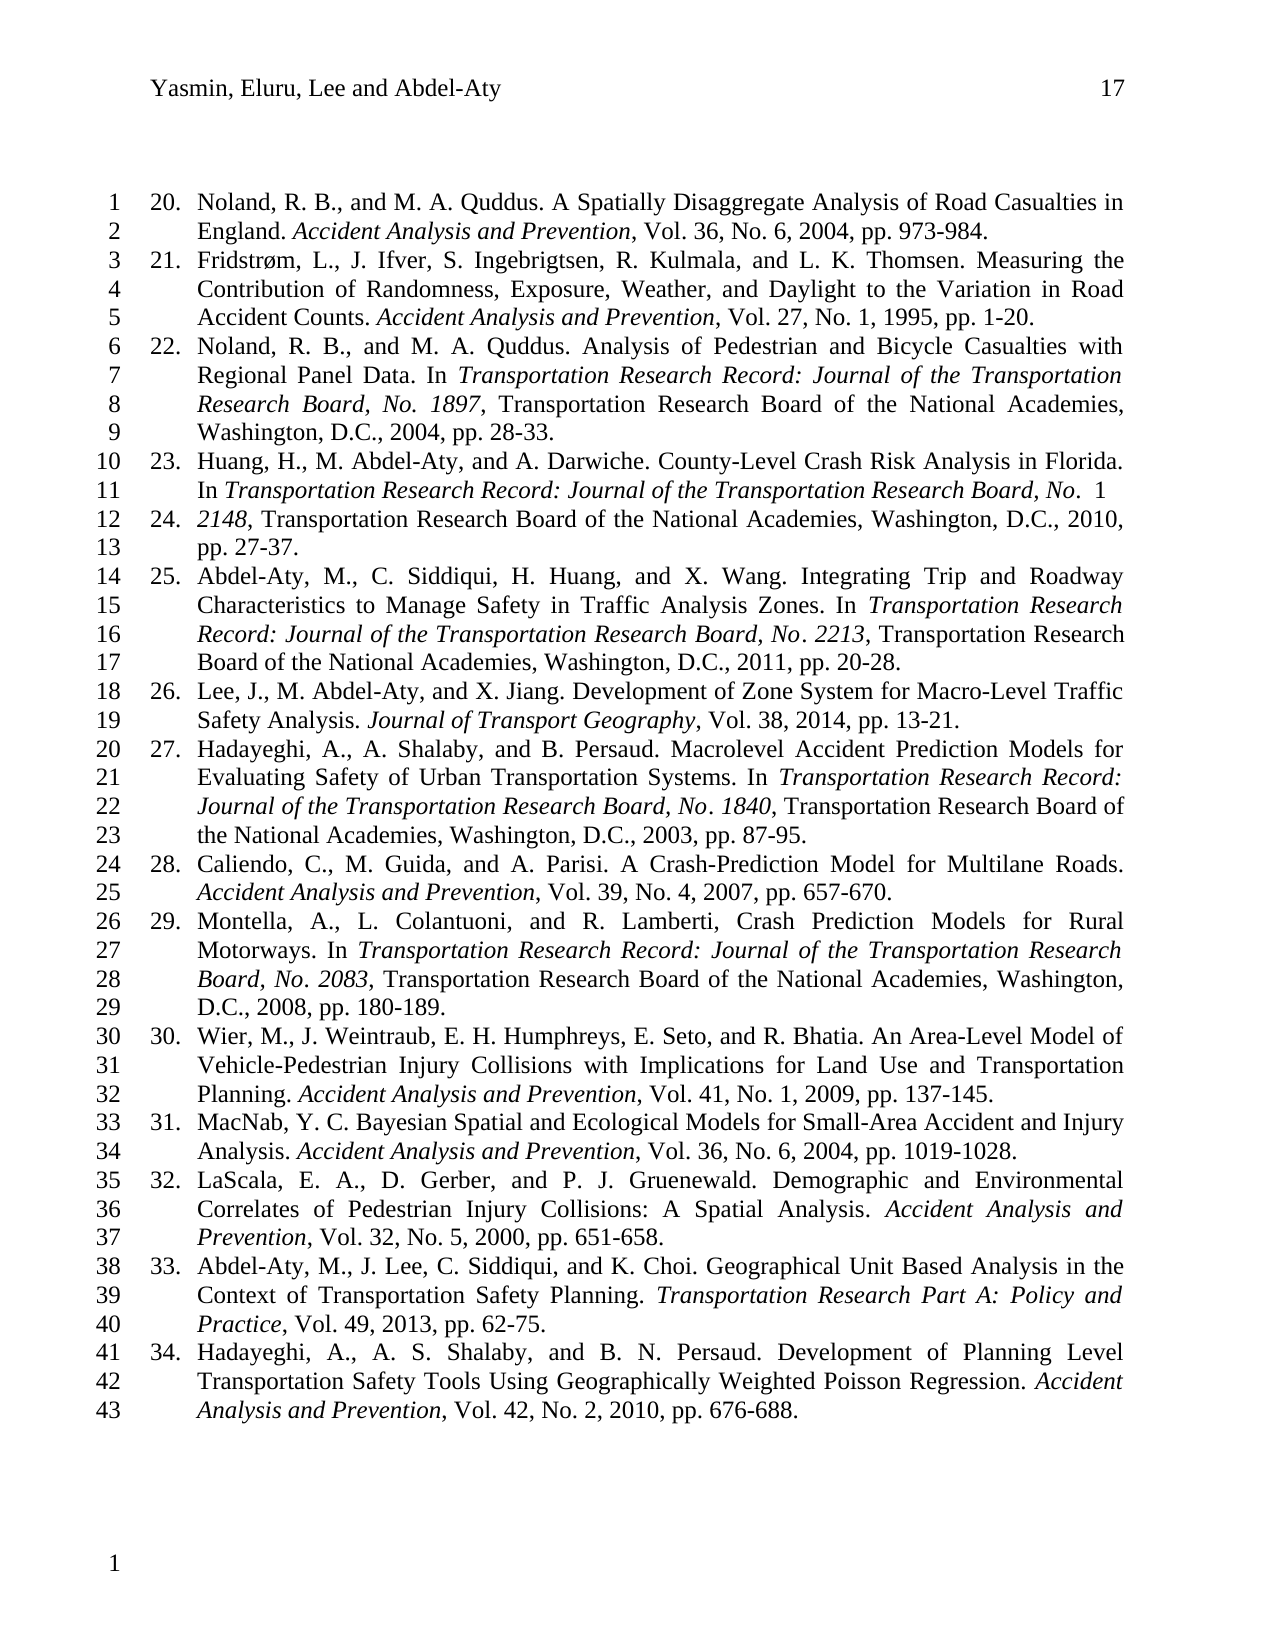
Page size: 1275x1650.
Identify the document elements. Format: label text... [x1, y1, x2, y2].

list Noland, R. B., and M. A. Quddus. Analysis of Pedestrian and Bicycle Casualties with Regional Panel Data. In Transportation Research Record: Journal of the Transportation Research Board, No. 1897, Transportation Research Board of the National Academies, Washington, D.C., 2004, pp. 28-33. [150, 331, 1125, 446]
list Fridstrøm, L., J. Ifver, S. Ingebrigtsen, R. Kulmala, and L. K. Thomsen. Measuring the Contribution of Randomness, Exposure, Weather, and Daylight to the Variation in Road Accident Counts. Accident Analysis and Prevention, Vol. 27, No. 1, 1995, pp. 1-20. [150, 245, 1125, 331]
list Wier, M., J. Weintraub, E. H. Humphreys, E. Seto, and R. Bhatia. An Area-Level Model of Vehicle-Pedestrian Injury Collisions with Implications for Land Use and Transportation Planning. Accident Analysis and Prevention, Vol. 41, No. 1, 2009, pp. 137-145. [150, 1021, 1125, 1107]
list 2148, Transportation Research Board of the National Academies, Washington, D.C., 2010, pp. 27-37. [150, 504, 1125, 561]
list Montella, A., L. Colantuoni, and R. Lamberti, Crash Prediction Models for Rural Motorways. In Transportation Research Record: Journal of the Transportation Research Board, No. 2083, Transportation Research Board of the National Academies, Washington, D.C., 2008, pp. 180-189. [150, 906, 1125, 1021]
list Hadayeghi, A., A. Shalaby, and B. Persaud. Macrolevel Accident Prediction Models for Evaluating Safety of Urban Transportation Systems. In Transportation Research Record: Journal of the Transportation Research Board, No. 1840, Transportation Research Board of the National Academies, Washington, D.C., 2003, pp. 87-95. [150, 734, 1125, 849]
list Hadayeghi, A., A. S. Shalaby, and B. N. Persaud. Development of Planning Level Transportation Safety Tools Using Geographically Weighted Poisson Regression. Accident Analysis and Prevention, Vol. 42, No. 2, 2010, pp. 676-688. [150, 1337, 1125, 1424]
list Noland, R. B., and M. A. Quddus. A Spatially Disaggregate Analysis of Road Casualties in England. Accident Analysis and Prevention, Vol. 36, No. 6, 2004, pp. 973-984. [150, 187, 1125, 245]
list Abdel-Aty, M., C. Siddiqui, H. Huang, and X. Wang. Integrating Trip and Roadway Characteristics to Manage Safety in Traffic Analysis Zones. In Transportation Research Record: Journal of the Transportation Research Board, No. 2213, Transportation Research Board of the National Academies, Washington, D.C., 2011, pp. 20-28. [150, 561, 1125, 676]
list Abdel-Aty, M., J. Lee, C. Siddiqui, and K. Choi. Geographical Unit Based Analysis in the Context of Transportation Safety Planning. Transportation Research Part A: Policy and Practice, Vol. 49, 2013, pp. 62-75. [150, 1251, 1125, 1337]
list Caliendo, C., M. Guida, and A. Parisi. A Crash-Prediction Model for Multilane Roads. Accident Analysis and Prevention, Vol. 39, No. 4, 2007, pp. 657-670. [150, 849, 1125, 906]
list Huang, H., M. Abdel-Aty, and A. Darwiche. County-Level Crash Risk Analysis in Florida. In Transportation Research Record: Journal of the Transportation Research Board, No. 1 [150, 446, 1125, 504]
list Lee, J., M. Abdel-Aty, and X. Jiang. Development of Zone System for Macro-Level Traffic Safety Analysis. Journal of Transport Geography, Vol. 38, 2014, pp. 13-21. [150, 676, 1125, 734]
list MacNab, Y. C. Bayesian Spatial and Ecological Models for Small-Area Accident and Injury Analysis. Accident Analysis and Prevention, Vol. 36, No. 6, 2004, pp. 1019-1028. [150, 1107, 1125, 1165]
list LaScala, E. A., D. Gerber, and P. J. Gruenewald. Demographic and Environmental Correlates of Pedestrian Injury Collisions: A Spatial Analysis. Accident Analysis and Prevention, Vol. 32, No. 5, 2000, pp. 651-658. [150, 1165, 1125, 1251]
